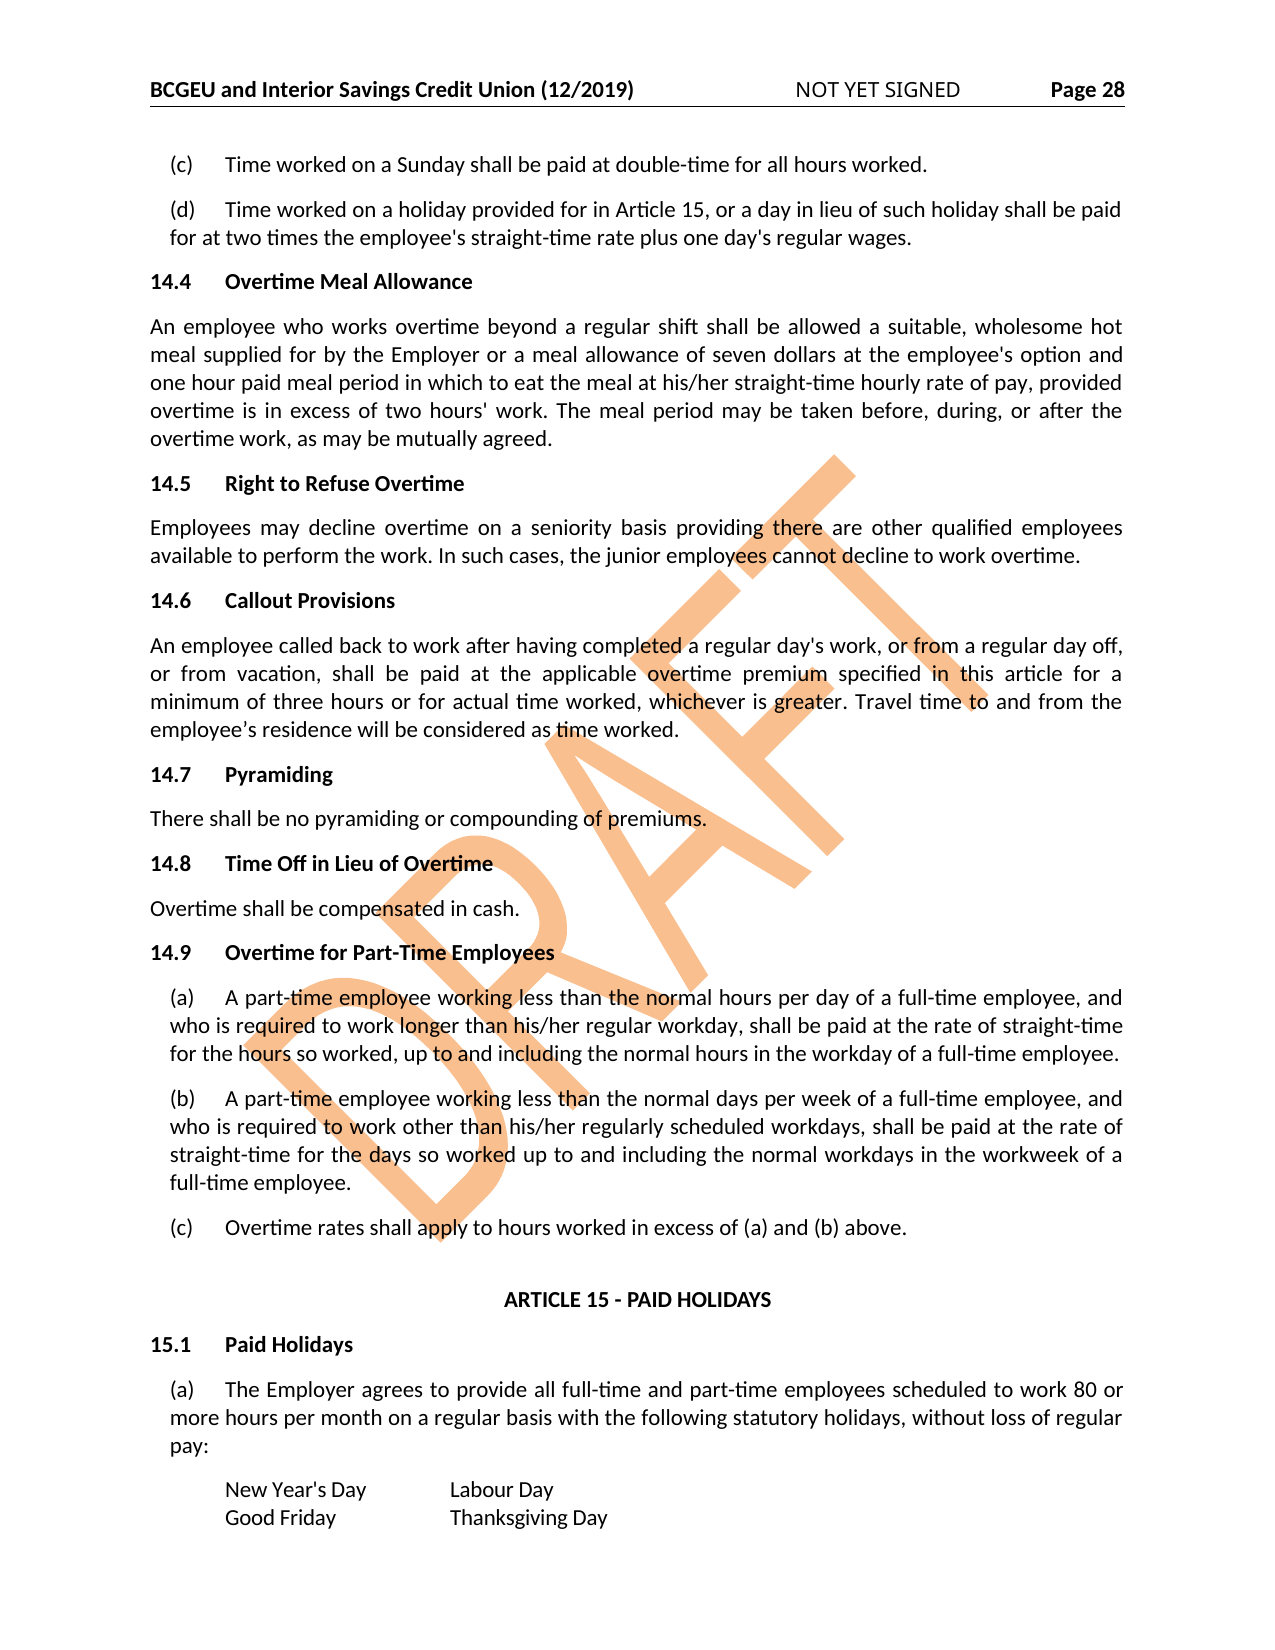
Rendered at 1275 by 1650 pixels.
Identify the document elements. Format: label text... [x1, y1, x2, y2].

subtitle Overtime rates shall apply to hours worked in excess of (a) and (b) above. [169, 1213, 1125, 1241]
text An employee who works overtime beyond a regular shift shall be allowed a suitable, wholesome hot meal supplied for by the Employer or a meal allowance of seven dollars at the employee's option and one hour paid meal period in which to eat the meal at his/her straight-time hourly rate of pay, provided overtime is in excess of two hours' work. The meal period may be taken before, during, or after the overtime work, as may be mutually agreed. [150, 312, 1125, 452]
text An employee called back to work after having completed a regular day's work, or from a regular day off, or from vacation, shall be paid at the applicable overtime premium specified in this article for a minimum of three hours or for actual time worked, whichever is greater. Travel time to and from the employee’s residence will be considered as time worked. [150, 631, 1125, 743]
subtitle Overtime Meal Allowance [150, 267, 1125, 295]
subtitle Paid Holidays [150, 1330, 1125, 1358]
subtitle Overtime for Part-Time Employees [150, 938, 1125, 966]
subtitle Time worked on a Sunday shall be paid at double-time for all hours worked. [169, 150, 1125, 178]
subtitle Time Off in Lieu of Overtime [150, 849, 1125, 877]
subtitle Right to Refuse Overtime [150, 469, 1125, 497]
text Employees may decline overtime on a seniority basis providing there are other qualified employees available to perform the work. In such cases, the junior employees cannot decline to work overtime. [150, 513, 1125, 569]
text Overtime shall be compensated in cash. [150, 894, 1125, 922]
text New Year's Day Labour Day [225, 1475, 1125, 1503]
subtitle Callout Provisions [150, 586, 1125, 614]
subtitle Pyramiding [150, 760, 1125, 788]
subtitle A part-time employee working less than the normal days per week of a full-time employee, and who is required to work other than his/her regularly scheduled workdays, shall be paid at the rate of straight-time for the days so worked up to and including the normal workdays in the workweek of a full-time employee. [169, 1084, 1125, 1196]
subtitle A part-time employee working less than the normal hours per day of a full-time employee, and who is required to work longer than his/her regular workday, shall be paid at the rate of straight-time for the hours so worked, up to and including the normal hours in the workday of a full-time employee. [169, 983, 1125, 1067]
text There shall be no pyramiding or compounding of premiums. [150, 804, 1125, 832]
subtitle PAID HOLIDAYS [150, 1285, 1125, 1313]
subtitle Time worked on a holiday provided for in Article 15, or a day in lieu of such holiday shall be paid for at two times the employee's straight-time rate plus one day's regular wages. [169, 195, 1125, 251]
text Good Friday Thanksgiving Day [150, 1503, 1125, 1531]
subtitle The Employer agrees to provide all full-time and part-time employees scheduled to work 80 or more hours per month on a regular basis with the following statutory holidays, without loss of regular pay: [169, 1375, 1125, 1459]
